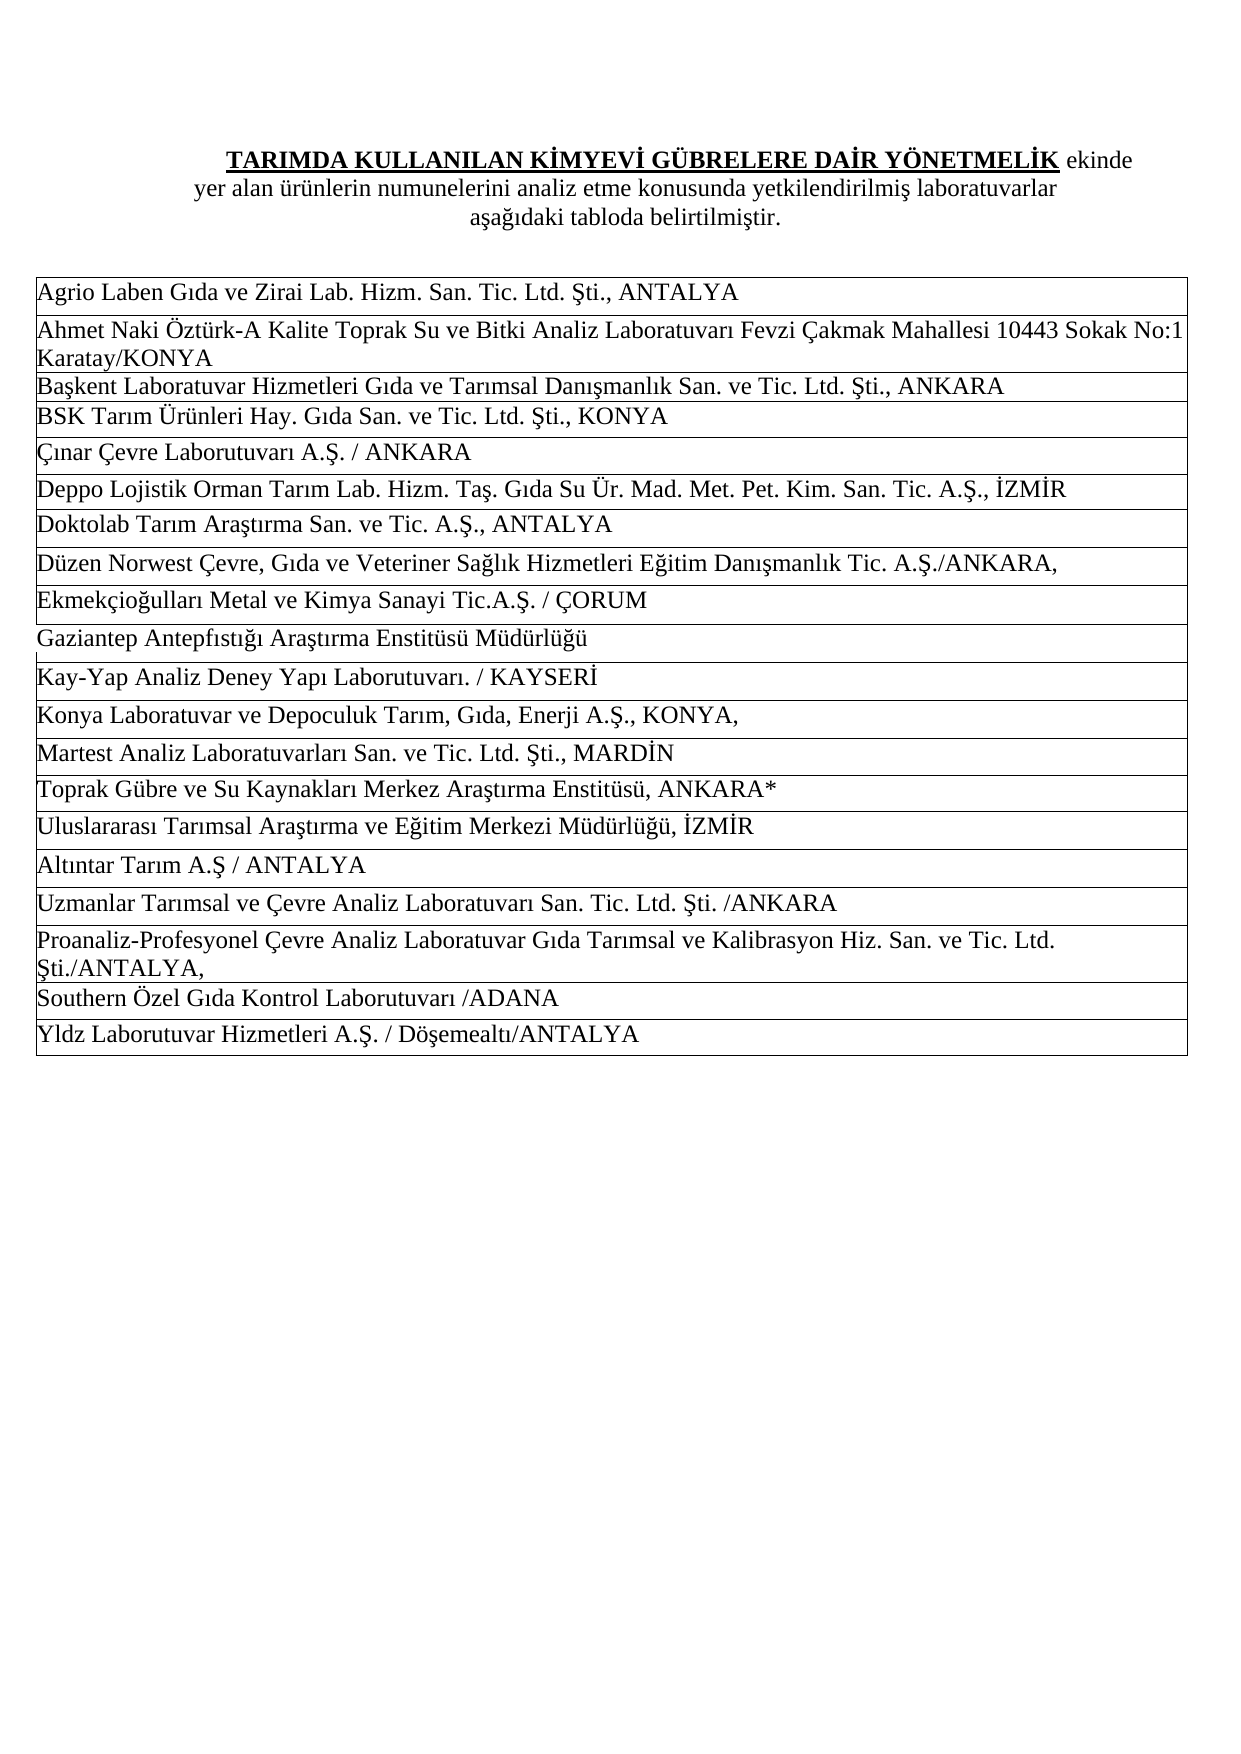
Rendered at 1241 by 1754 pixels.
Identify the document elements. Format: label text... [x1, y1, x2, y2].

table_cell Proanaliz-Profesyonel Çevre Analiz Laboratuvar Gıda Tarımsal ve Kalibrasyon Hiz. San. ve Tic. Ltd. Şti./ANTALYA, [37, 926, 1187, 982]
table_cell Gaziantep Antepfıstığı Araştırma Enstitüsü Müdürlüğü [37, 625, 1187, 662]
table_cell Yldz Laborutuvar Hizmetleri A.Ş. / Döşemealtı/ANTALYA [37, 1020, 1187, 1055]
table_cell Uluslararası Tarımsal Araştırma ve Eğitim Merkezi Müdürlüğü, İZMİR [37, 812, 1187, 849]
table_cell Çınar Çevre Laborutuvarı A.Ş. / ANKARA [37, 438, 1187, 474]
table_cell Toprak Gübre ve Su Kaynakları Merkez Araştırma Enstitüsü, ANKARA* [37, 776, 1187, 811]
table_cell Southern Özel Gıda Kontrol Laborutuvarı /ADANA [37, 983, 1187, 1019]
text yer alan ürünlerin numunelerini analiz etme konusunda yetkilendirilmiş laboratuvarlar aşağıdaki tabloda belirtilmiştir. [147, 173, 1103, 231]
table_cell Altıntar Tarım A.Ş / ANTALYA [37, 850, 1187, 887]
table_cell Düzen Norwest Çevre, Gıda ve Veteriner Sağlık Hizmetleri Eğitim Danışmanlık Tic. A.Ş./ANKARA, [37, 548, 1187, 585]
table_cell Ahmet Naki Öztürk-A Kalite Toprak Su ve Bitki Analiz Laboratuvarı Fevzi Çakmak Mahallesi 10443 Sokak No:1 Karatay/KONYA [37, 316, 1187, 372]
table_cell Uzmanlar Tarımsal ve Çevre Analiz Laboratuvarı San. Tic. Ltd. Şti. /ANKARA [37, 888, 1187, 925]
table_cell Deppo Lojistik Orman Tarım Lab. Hizm. Taş. Gıda Su Ür. Mad. Met. Pet. Kim. San. Tic. A.Ş., İZMİR [37, 475, 1187, 509]
table_cell Martest Analiz Laboratuvarları San. ve Tic. Ltd. Şti., MARDİN [37, 739, 1187, 774]
title TARIMDA KULLANILAN KİMYEVİ GÜBRELERE DAİR YÖNETMELİK ekinde [147, 145, 1211, 173]
table_cell Kay-Yap Analiz Deney Yapı Laborutuvarı. / KAYSERİ [37, 663, 1187, 700]
table_cell Konya Laboratuvar ve Depoculuk Tarım, Gıda, Enerji A.Ş., KONYA, [37, 701, 1187, 738]
table_header Agrio Laben Gıda ve Zirai Lab. Hizm. San. Tic. Ltd. Şti., ANTALYA [37, 278, 1187, 315]
table_cell Başkent Laboratuvar Hizmetleri Gıda ve Tarımsal Danışmanlık San. ve Tic. Ltd. Şti., ANKARA [37, 373, 1187, 401]
table_cell BSK Tarım Ürünleri Hay. Gıda San. ve Tic. Ltd. Şti., KONYA [37, 402, 1187, 437]
table_cell Ekmekçioğulları Metal ve Kimya Sanayi Tic.A.Ş. / ÇORUM [37, 586, 1187, 623]
table_cell Doktolab Tarım Araştırma San. ve Tic. A.Ş., ANTALYA [37, 510, 1187, 547]
